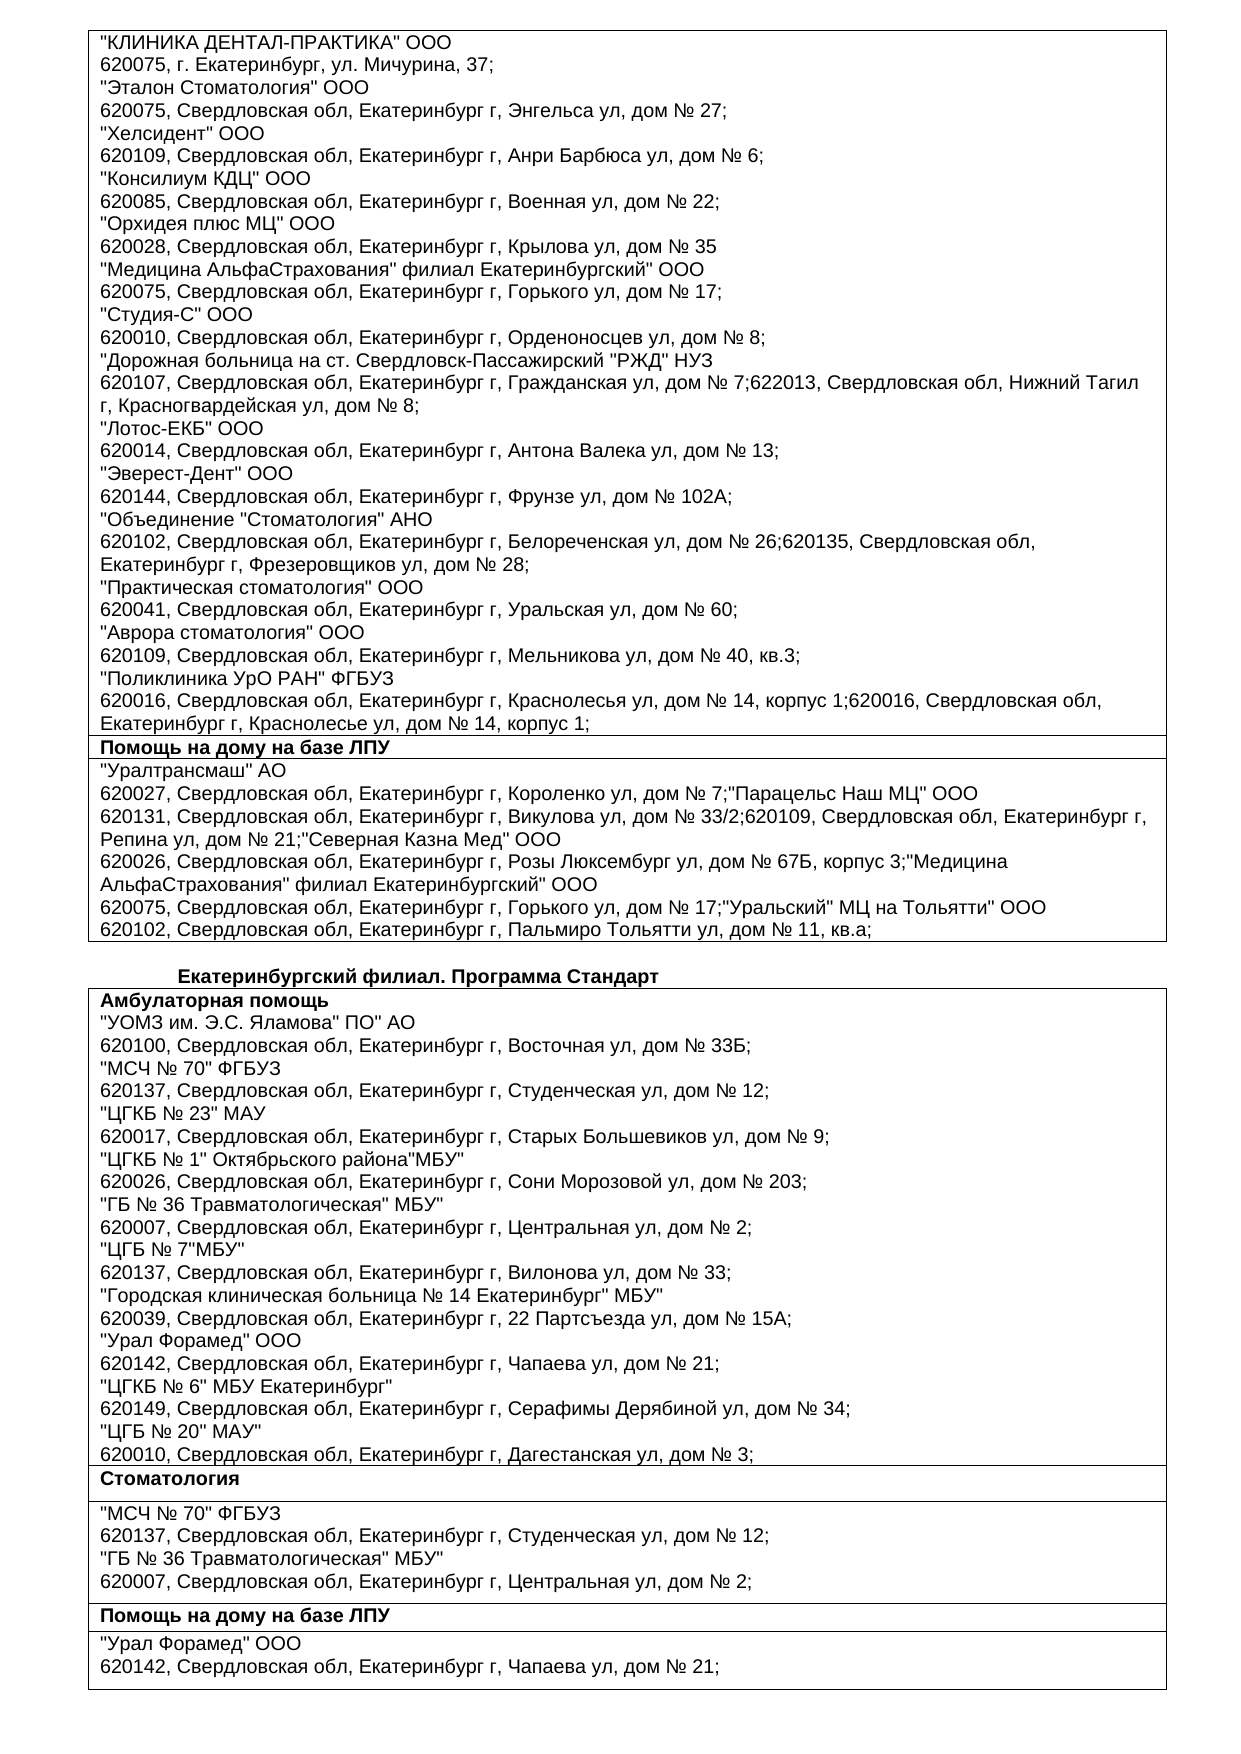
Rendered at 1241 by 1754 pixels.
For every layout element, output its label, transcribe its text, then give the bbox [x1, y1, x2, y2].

table_cell "Урал Форамед" ООО 620142, Свердловская обл, Екатеринбург г, Чапаева ул, дом № 21; [89, 1632, 1166, 1689]
text Екатеринбургский филиал. Программа Стандарт [177, 965, 1167, 987]
table_cell "ГБ № 36 Травматологическая" МБУ" 620007, Свердловская обл, Екатеринбург г, Центральная ул, дом № 2; "ЦГБ № 7"МБУ" 620137, Свердловская обл, Екатеринбург г, Вилонова ул, дом № 33; "Городская клиническая больница № 14 Екатеринбург" МБУ" 620039, Свердловская обл, Екатеринбург г, 22 Партсъезда ул, дом № 15А; "Урал Форамед" ООО 620142, Свердловская обл, Екатеринбург г, Чапаева ул, дом № 21; "ЦГКБ № 6" МБУ Екатеринбург" 620149, Свердловская обл, Екатеринбург г, Серафимы Дерябиной ул, дом № 34; "ЦГБ № 20" МАУ" 620010, Свердловская обл, Екатеринбург г, Дагестанская ул, дом № 3; [89, 1193, 1166, 1465]
table_cell "Уралтрансмаш" АО 620027, Свердловская обл, Екатеринбург г, Короленко ул, дом № 7;"Парацельс Наш МЦ" ООО 620131, Свердловская обл, Екатеринбург г, Викулова ул, дом № 33/2;620109, Свердловская обл, Екатеринбург г, Репина ул, дом № 21;"Северная Казна Мед" ООО 620026, Свердловская обл, Екатеринбург г, Розы Люксембург ул, дом № 67Б, корпус 3;"Медицина АльфаСтрахования" филиал Екатеринбургский" ООО 620075, Свердловская обл, Екатеринбург г, Горького ул, дом № 17;"Уральский" МЦ на Тольятти" ООО 620102, Свердловская обл, Екатеринбург г, Пальмиро Тольятти ул, дом № 11, кв.а; [89, 759, 1166, 941]
table_cell Помощь на дому на базе ЛПУ [89, 736, 1166, 758]
table_header Амбулаторная помощь "УОМЗ им. Э.С. Яламова" ПО" АО 620100, Свердловская обл, Екатеринбург г, Восточная ул, дом № 33Б; "МСЧ № 70" ФГБУЗ 620137, Свердловская обл, Екатеринбург г, Студенческая ул, дом № 12; "ЦГКБ № 23" МАУ 620017, Свердловская обл, Екатеринбург г, Старых Большевиков ул, дом № 9; "ЦГКБ № 1" Октябрьского района"МБУ" 620026, Свердловская обл, Екатеринбург г, Сони Морозовой ул, дом № 203; [89, 989, 1166, 1193]
table_cell Стоматология [89, 1466, 1166, 1501]
table_cell Помощь на дому на базе ЛПУ [89, 1604, 1166, 1631]
table_cell "МСЧ № 70" ФГБУЗ 620137, Свердловская обл, Екатеринбург г, Студенческая ул, дом № 12; "ГБ № 36 Травматологическая" МБУ" 620007, Свердловская обл, Екатеринбург г, Центральная ул, дом № 2; [89, 1502, 1166, 1603]
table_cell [89, 31, 1166, 734]
